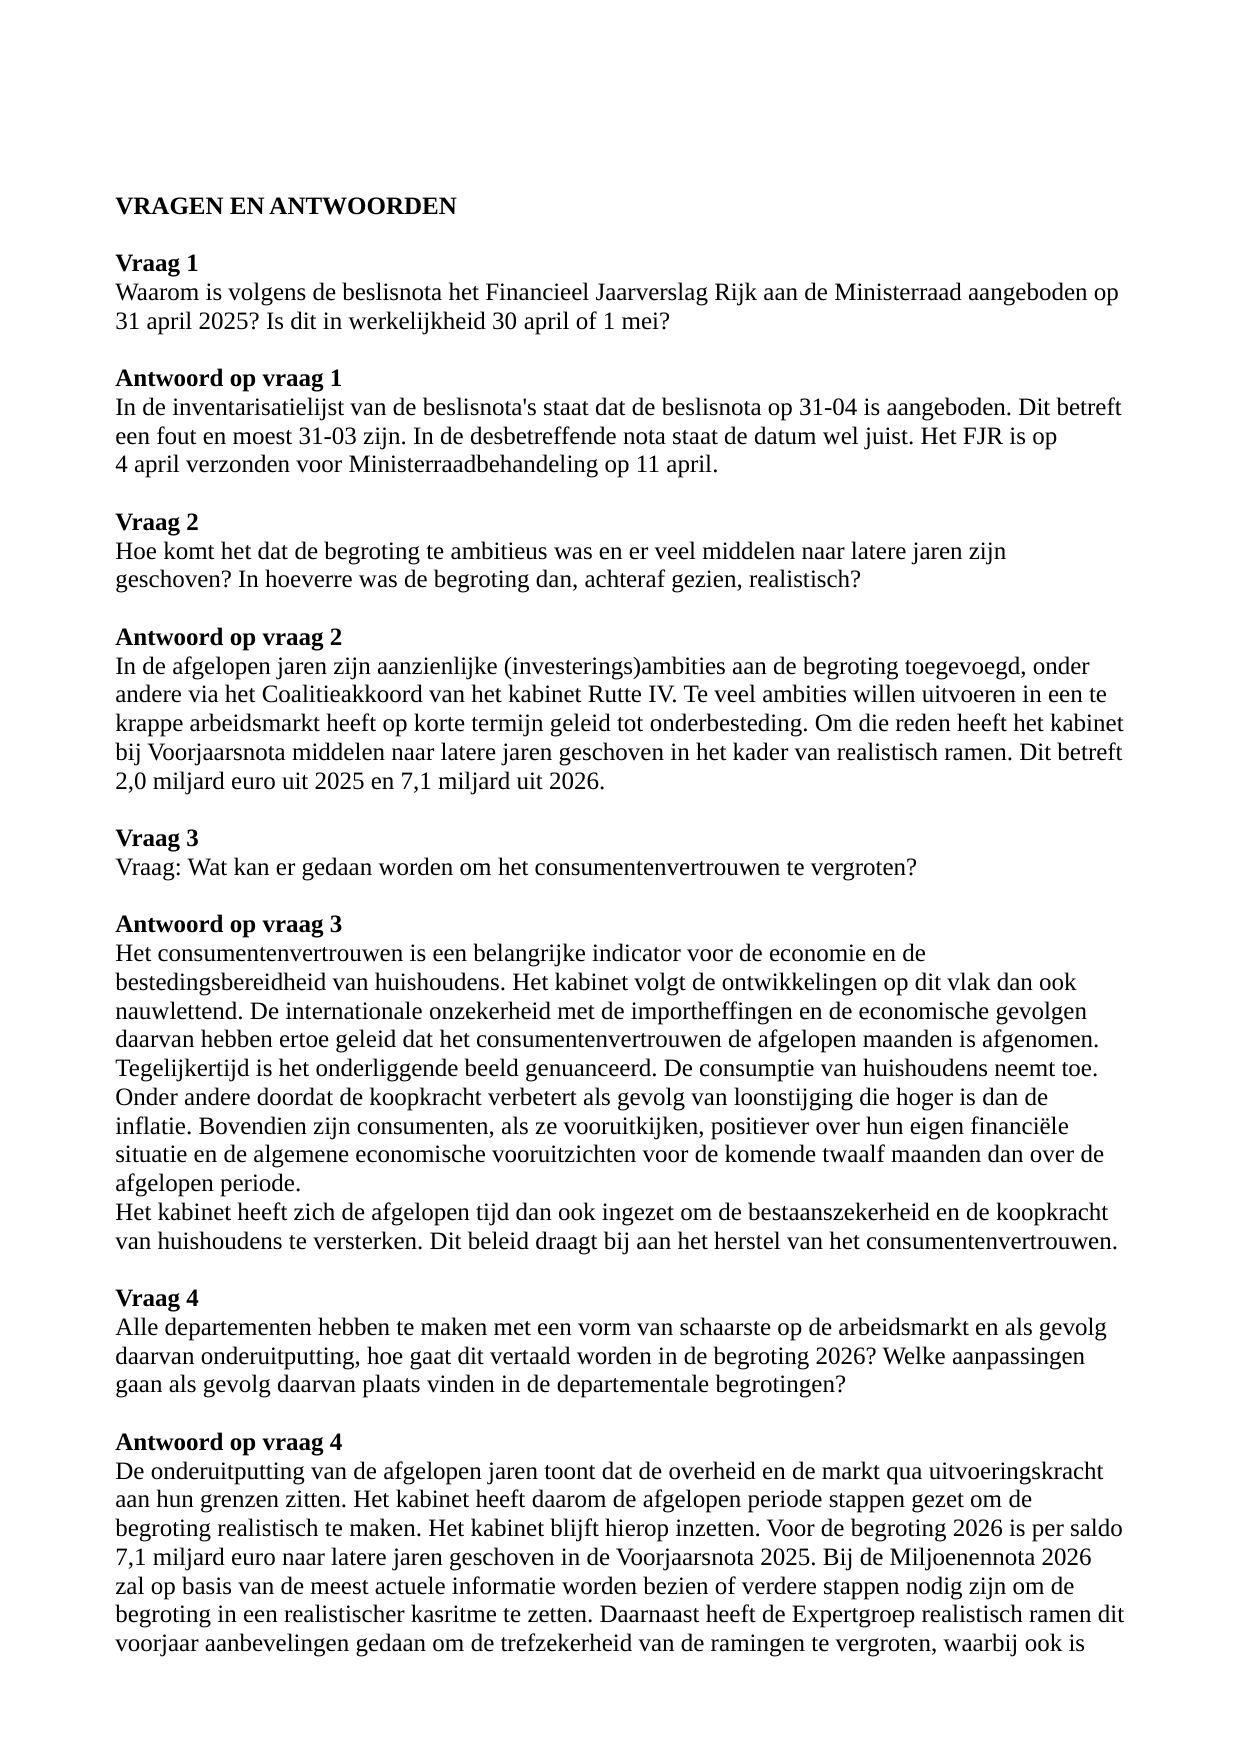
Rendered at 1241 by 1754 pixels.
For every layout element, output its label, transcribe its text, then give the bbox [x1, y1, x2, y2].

text Vraag 3 [115, 823, 1125, 852]
text Het kabinet heeft zich de afgelopen tijd dan ook ingezet om de bestaanszekerheid en de koopkracht van huishoudens te versterken. Dit beleid draagt bij aan het herstel van het consumentenvertrouwen. [115, 1197, 1125, 1254]
text Antwoord op vraag 3 [115, 909, 1125, 938]
title In de afgelopen jaren zijn aanzienlijke (investerings)ambities aan de begroting toegevoegd, onder andere via het Coalitieakkoord van het kabinet Rutte IV. Te veel ambities willen uitvoeren in een te krappe arbeidsmarkt heeft op korte termijn geleid tot onderbesteding. Om die reden heeft het kabinet bij Voorjaarsnota middelen naar latere jaren geschoven in het kader van realistisch ramen. Dit betreft 2,0 miljard euro uit 2025 en 7,1 miljard uit 2026. [115, 651, 1125, 794]
text Hoe komt het dat de begroting te ambitieus was en er veel middelen naar latere jaren zijn geschoven? In hoeverre was de begroting dan, achteraf gezien, realistisch? [115, 536, 1125, 593]
text Alle departementen hebben te maken met een vorm van schaarste op de arbeidsmarkt en als gevolg daarvan onderuitputting, hoe gaat dit vertaald worden in de begroting 2026? Welke aanpassingen gaan als gevolg daarvan plaats vinden in de departementale begrotingen? [115, 1312, 1125, 1398]
text Vraag 1 [115, 248, 1125, 277]
text Antwoord op vraag 2 [115, 622, 1125, 651]
title Vragen en antwoorden [115, 191, 1125, 219]
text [115, 1456, 1125, 1657]
text Antwoord op vraag 4 [115, 1427, 1125, 1456]
text Waarom is volgens de beslisnota het Financieel Jaarverslag Rijk aan de Ministerraad aangeboden op 31 april 2025? Is dit in werkelijkheid 30 april of 1 mei? [115, 277, 1125, 334]
text Vraag 4 [115, 1283, 1125, 1312]
text Antwoord op vraag 1 [115, 363, 1125, 392]
text Het consumentenvertrouwen is een belangrijke indicator voor de economie en de bestedingsbereidheid van huishoudens. Het kabinet volgt de ontwikkelingen op dit vlak dan ook nauwlettend. De internationale onzekerheid met de importheffingen en de economische gevolgen daarvan hebben ertoe geleid dat het consumentenvertrouwen de afgelopen maanden is afgenomen. [115, 938, 1125, 1053]
text In de inventarisatielijst van de beslisnota's staat dat de beslisnota op 31-04 is aangeboden. Dit betreft een fout en moest 31-03 zijn. In de desbetreffende nota staat de datum wel juist. Het FJR is op 4 april verzonden voor Ministerraadbehandeling op 11 april. [115, 392, 1125, 478]
text Vraag 2 [115, 507, 1125, 536]
text Tegelijkertijd is het onderliggende beeld genuanceerd. De consumptie van huishoudens neemt toe. Onder andere doordat de koopkracht verbetert als gevolg van loonstijging die hoger is dan de inflatie. Bovendien zijn consumenten, als ze vooruitkijken, positiever over hun eigen financiële situatie en de algemene economische vooruitzichten voor de komende twaalf maanden dan over de afgelopen periode. [115, 1053, 1125, 1197]
text Vraag: Wat kan er gedaan worden om het consumentenvertrouwen te vergroten? [115, 852, 1125, 881]
